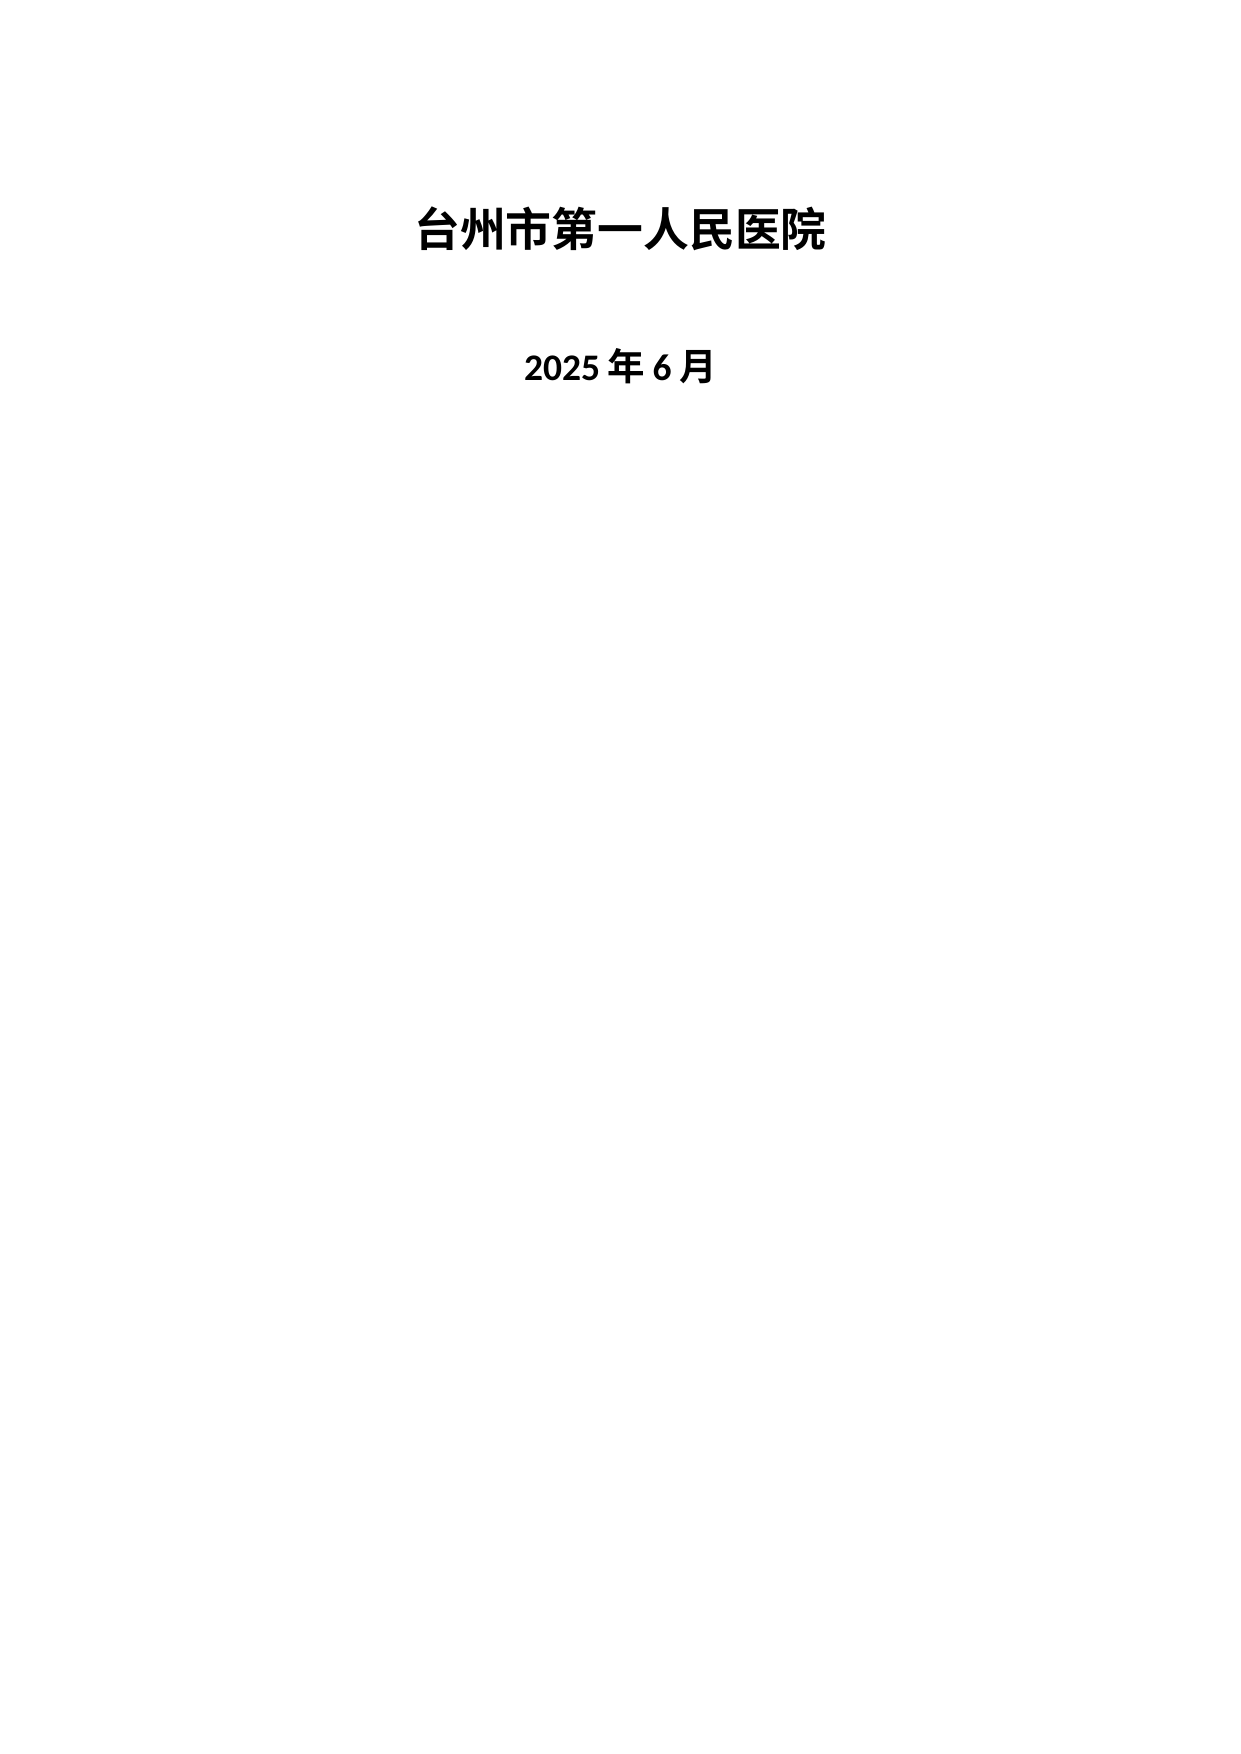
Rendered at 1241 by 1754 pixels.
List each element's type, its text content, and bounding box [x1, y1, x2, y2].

text 2025年6月 [187, 331, 1053, 396]
text 台州市第一人民医院 [187, 162, 1053, 259]
